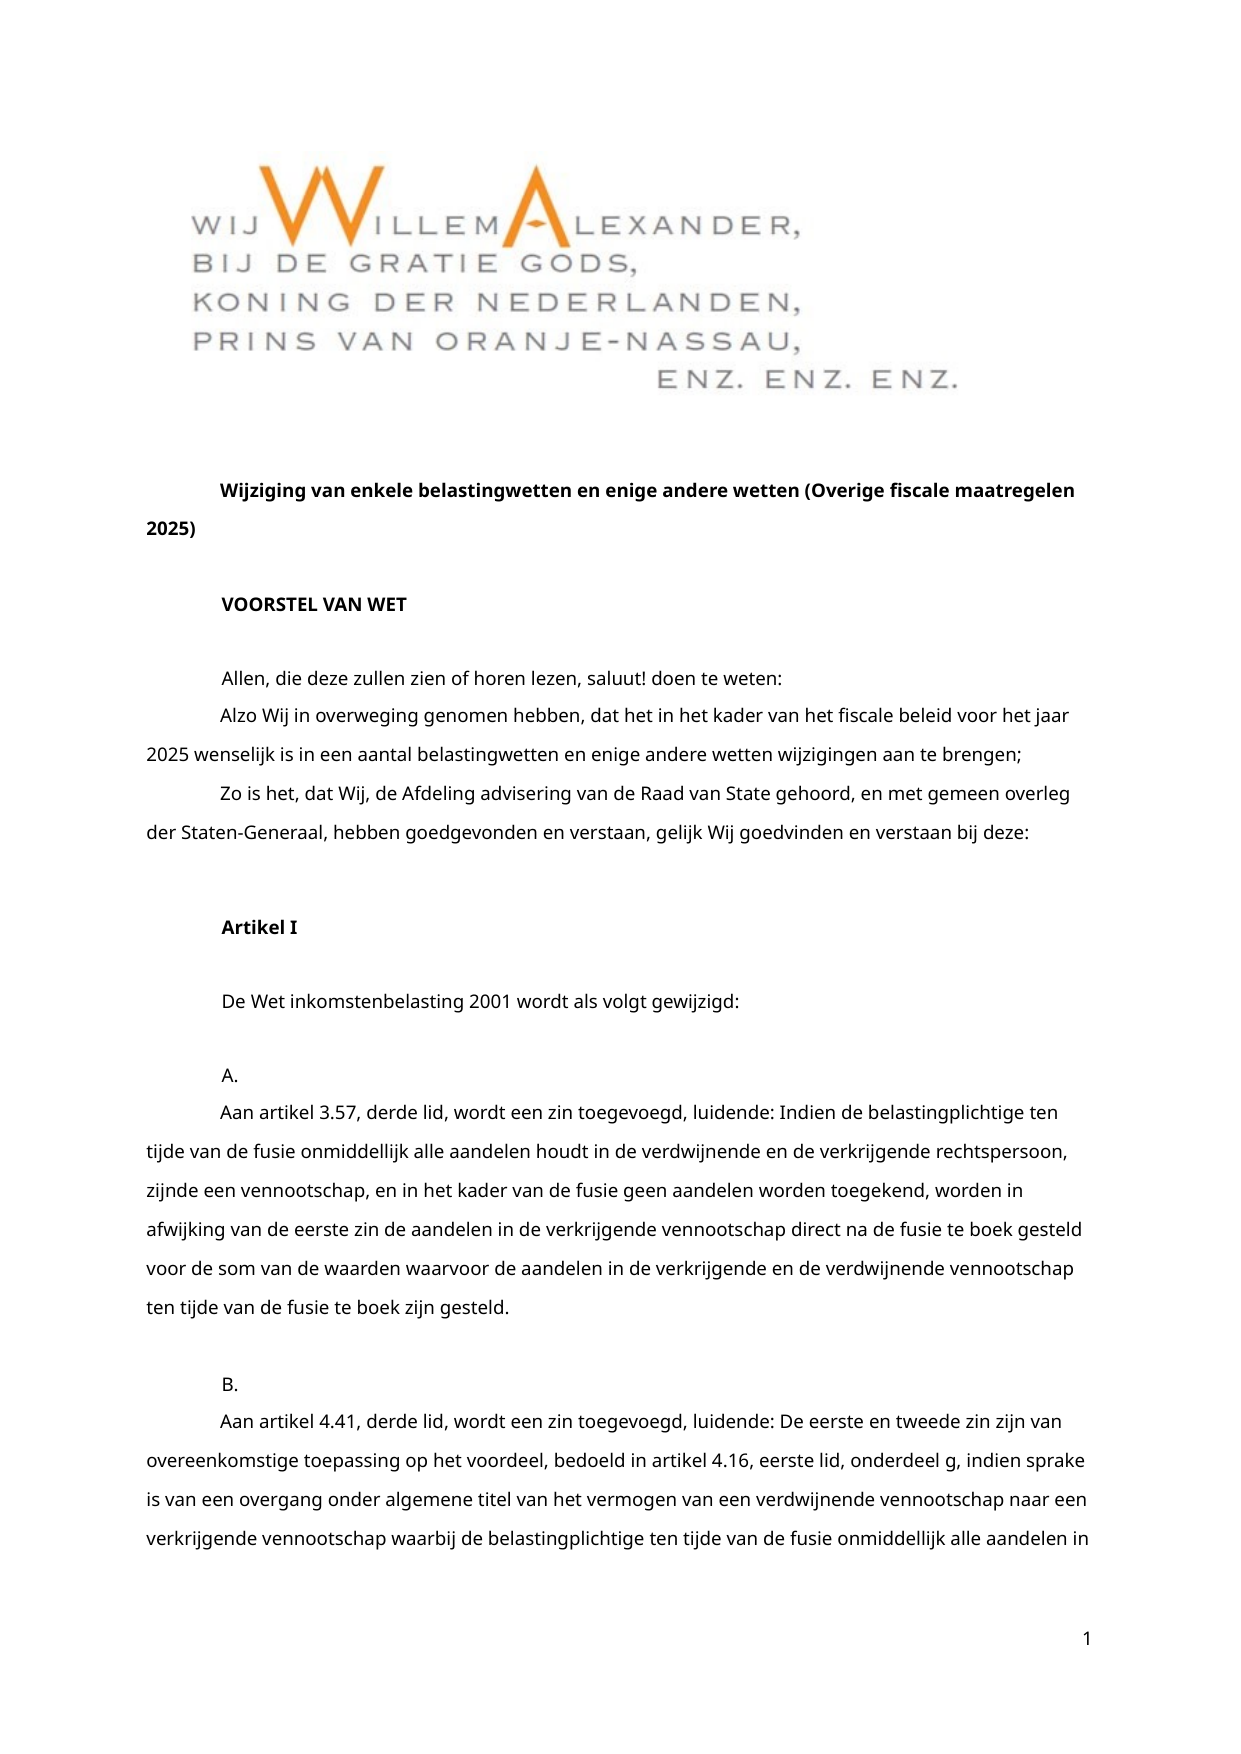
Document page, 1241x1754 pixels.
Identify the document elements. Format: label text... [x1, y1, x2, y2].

text Wijziging van enkele belastingwetten en enige andere wetten (Overige fiscale maatregelen 2025) [146, 477, 1093, 541]
text A. [221, 1062, 1093, 1088]
text B. [221, 1371, 1093, 1396]
picture [147, 151, 1093, 434]
text Zo is het, dat Wij, de Afdeling advisering van de Raad van State gehoord, en met gemeen overleg der Staten-Generaal, hebben goedgevonden en verstaan, gelijk Wij goedvinden en verstaan bij deze: [146, 781, 1093, 845]
text De Wet inkomstenbelasting 2001 wordt als volgt gewijzigd: [221, 988, 1093, 1014]
text Aan artikel 3.57, derde lid, wordt een zin toegevoegd, luidende: Indien de belastingplichtige ten tijde van de fusie onmiddellijk alle aandelen houdt in de verdwijnende en de verkrijgende rechtspersoon, zijnde een vennootschap, en in het kader van de fusie geen aandelen worden toegekend, worden in afwijking van de eerste zin de aandelen in de verkrijgende vennootschap direct na de fusie te boek gesteld voor de som van de waarden waarvoor de aandelen in de verkrijgende en de verdwijnende vennootschap ten tijde van de fusie te boek zijn gesteld. [146, 1099, 1093, 1320]
text Allen, die deze zullen zien of horen lezen, saluut! doen te weten: [221, 665, 1093, 691]
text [146, 1408, 1093, 1550]
text VOORSTEL VAN WET [221, 591, 1093, 616]
text Artikel I [221, 914, 1093, 940]
text Alzo Wij in overweging genomen hebben, dat het in het kader van het fiscale beleid voor het jaar 2025 wenselijk is in een aantal belastingwetten en enige andere wetten wijzigingen aan te brengen; [146, 702, 1093, 767]
